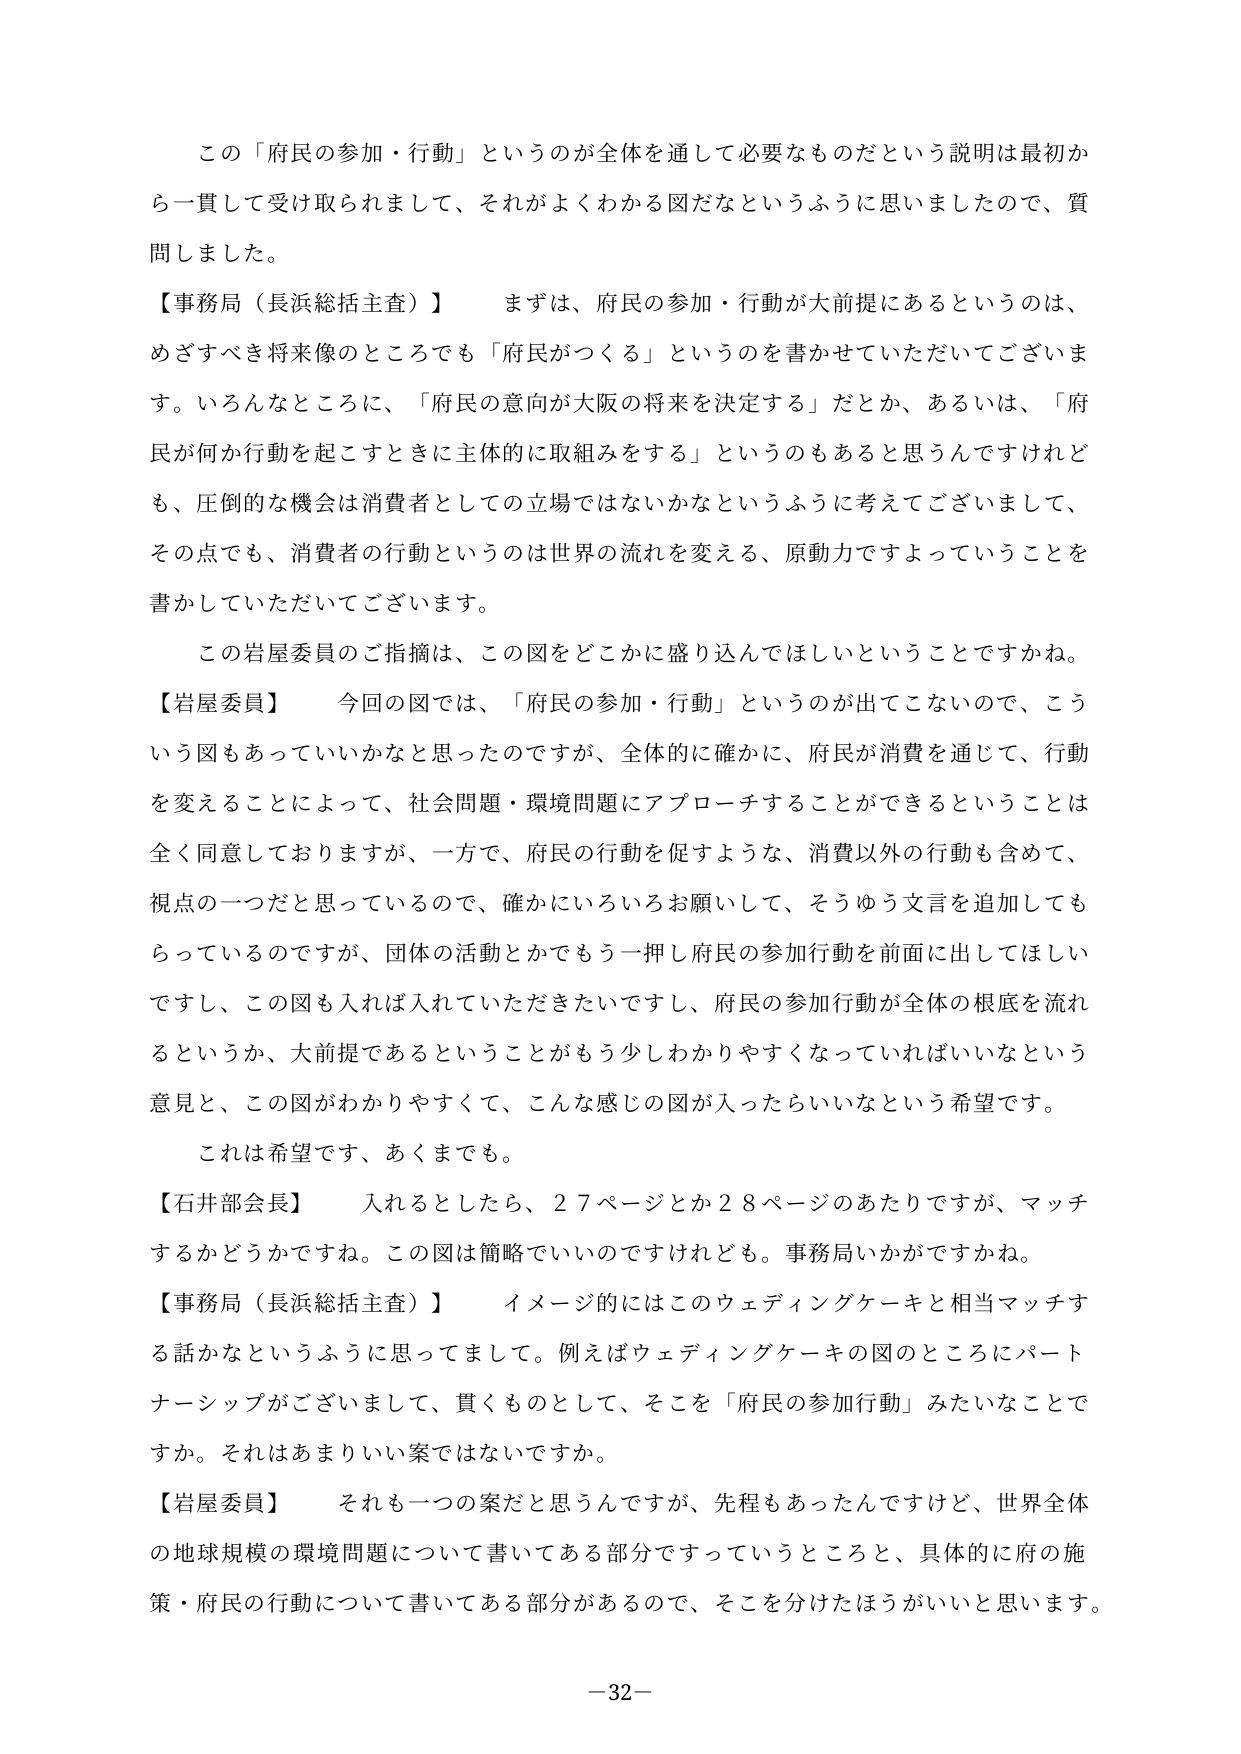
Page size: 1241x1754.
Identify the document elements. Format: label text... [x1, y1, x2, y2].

text この岩屋委員のご指摘は、この図をどこかに盛り込んでほしいということですかね。 [149, 627, 1091, 677]
text 【岩屋委員】 それも一つの案だと思うんですが、先程もあったんですけど、世界全体の地球規模の環境問題について書いてある部分ですっていうところと、具体的に府の施策・府民の行動について書いてある部分があるので、そこを分けたほうがいいと思います。 [149, 1477, 1091, 1627]
text この「府民の参加・行動」というのが全体を通して必要なものだという説明は最初から一貫して受け取られまして、それがよくわかる図だなというふうに思いましたので、質問しました。 [149, 127, 1091, 277]
text 【岩屋委員】 今回の図では、「府民の参加・行動」というのが出てこないので、こういう図もあっていいかなと思ったのですが、全体的に確かに、府民が消費を通じて、行動を変えることによって、社会問題・環境問題にアプローチすることができるということは全く同意しておりますが、一方で、府民の行動を促すような、消費以外の行動も含めて、視点の一つだと思っているので、確かにいろいろお願いして、そうゆう文言を追加してもらっているのですが、団体の活動とかでもう一押し府民の参加行動を前面に出してほしいですし、この図も入れば入れていただきたいですし、府民の参加行動が全体の根底を流れるというか、大前提であるということがもう少しわかりやすくなっていればいいなという意見と、この図がわかりやすくて、こんな感じの図が入ったらいいなという希望です。 [149, 677, 1091, 1127]
text これは希望です、あくまでも。 [149, 1127, 1091, 1177]
text 【事務局（長浜総括主査）】 イメージ的にはこのウェディングケーキと相当マッチする話かなというふうに思ってまして。例えばウェディングケーキの図のところにパートナーシップがございまして、貫くものとして、そこを「府民の参加行動」みたいなことですか。それはあまりいい案ではないですか。 [149, 1277, 1091, 1477]
text 【石井部会長】 入れるとしたら、２７ページとか２８ページのあたりですが、マッチするかどうかですね。この図は簡略でいいのですけれども。事務局いかがですかね。 [149, 1177, 1091, 1277]
text 【事務局（長浜総括主査）】 まずは、府民の参加・行動が大前提にあるというのは、めざすべき将来像のところでも「府民がつくる」というのを書かせていただいてございます。いろんなところに、「府民の意向が大阪の将来を決定する」だとか、あるいは、「府民が何か行動を起こすときに主体的に取組みをする」というのもあると思うんですけれども、圧倒的な機会は消費者としての立場ではないかなというふうに考えてございまして、その点でも、消費者の行動というのは世界の流れを変える、原動力ですよっていうことを書かしていただいてございます。 [149, 277, 1091, 627]
